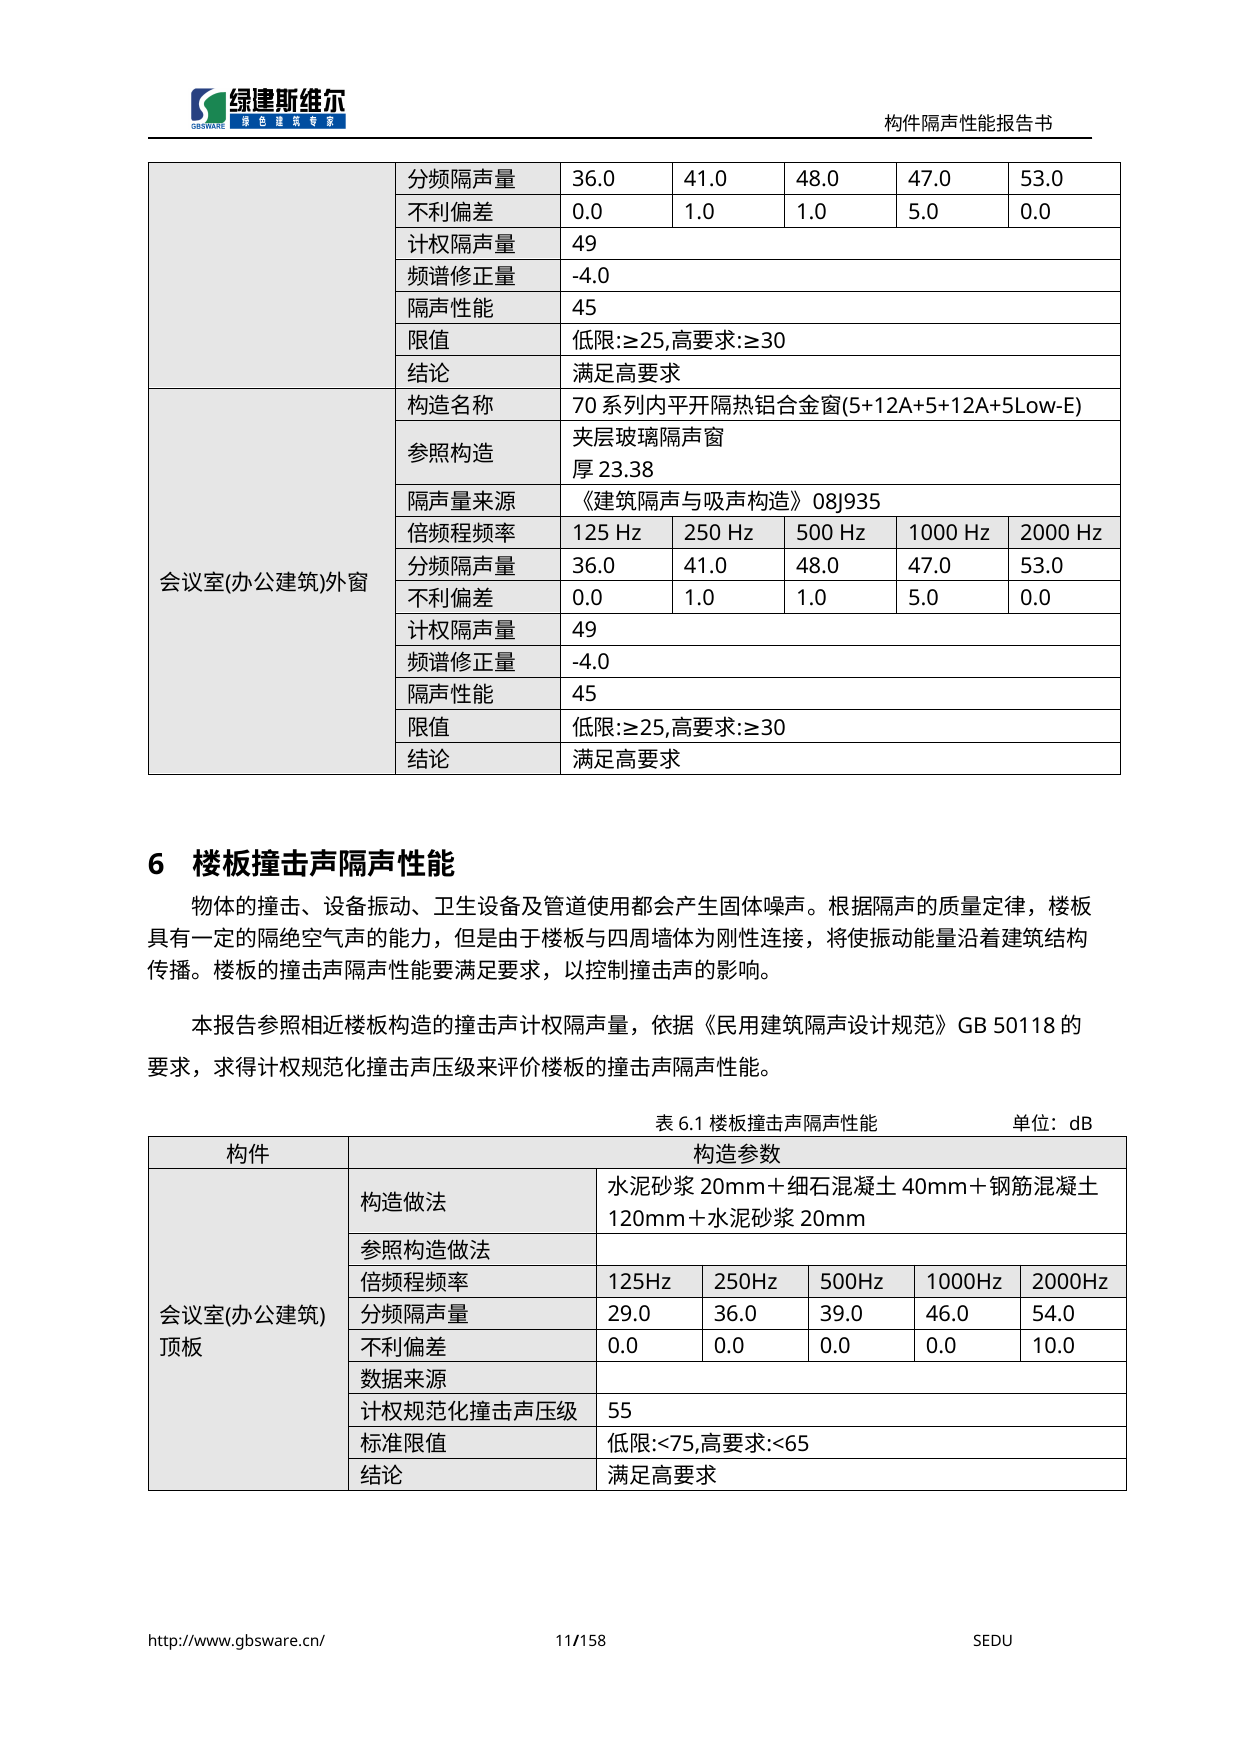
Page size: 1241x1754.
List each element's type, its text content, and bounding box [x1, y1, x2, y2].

table_cell 5.0 [897, 581, 1008, 612]
table_cell 低限:≥25,高要求:≥30 [561, 710, 1120, 741]
table_cell 结论 [349, 1459, 596, 1490]
table_cell 500 Hz [785, 517, 896, 548]
table_header 构造参数 [349, 1137, 1126, 1168]
table_cell [597, 1362, 1126, 1393]
table_cell 结论 [396, 356, 560, 387]
table_cell 频谱修正量 [396, 646, 560, 677]
table_cell 满足高要求 [597, 1459, 1126, 1490]
table_cell 48.0 [785, 549, 896, 580]
table_cell 45 [561, 678, 1120, 709]
table_cell 构造名称 [396, 389, 560, 420]
table_cell 限值 [396, 324, 560, 355]
table_cell 倍频程频率 [349, 1266, 596, 1297]
table_cell 1.0 [785, 581, 896, 612]
text 本报告参照相近楼板构造的撞击声计权隔声量，依据《民用建筑隔声设计规范》GB 50118的要求，求得计权规范化撞击声压级来评价楼板的撞击声隔声性能。 [148, 1001, 1092, 1084]
table_cell 频谱修正量 [396, 260, 560, 291]
table_cell 标准限值 [349, 1427, 596, 1458]
table_cell -4.0 [561, 646, 1120, 677]
table_header 构件 [149, 1137, 348, 1168]
table_cell 36.0 [561, 163, 672, 194]
table_cell [597, 1234, 1126, 1264]
table_cell 39.0 [809, 1298, 914, 1329]
table_cell 《建筑隔声与吸声构造》08J935 [561, 485, 1120, 516]
table_cell 数据来源 [349, 1362, 596, 1393]
text 物体的撞击、设备振动、卫生设备及管道使用都会产生固体噪声。根据隔声的质量定律，楼板具有一定的隔绝空气声的能力，但是由于楼板与四周墙体为刚性连接，将使振动能量沿着建筑结构传播。楼板的撞击声隔声性能要满足要求，以控制撞击声的影响。 [148, 889, 1092, 984]
table_cell 125 Hz [561, 517, 672, 548]
table_cell 不利偏差 [396, 581, 560, 612]
table_cell 2000Hz [1021, 1266, 1126, 1297]
text 表6.1 楼板撞击声隔声性能 单位：dB [148, 1109, 1092, 1136]
table_cell 隔声性能 [396, 292, 560, 323]
table_cell 47.0 [897, 549, 1008, 580]
table_cell 1.0 [673, 581, 784, 612]
table_cell 5.0 [897, 195, 1008, 226]
table_cell 53.0 [1009, 549, 1120, 580]
table_cell 夹层玻璃隔声窗 厚23.38 [561, 421, 1120, 484]
table_cell 满足高要求 [561, 356, 1120, 387]
table_cell 54.0 [1021, 1298, 1126, 1329]
table_cell 满足高要求 [561, 743, 1120, 773]
table_cell 1000 Hz [897, 517, 1008, 548]
table_cell 70系列内平开隔热铝合金窗(5+12A+5+12A+5Low-E) [561, 389, 1120, 420]
table_cell 250 Hz [673, 517, 784, 548]
table_cell 10.0 [1021, 1330, 1126, 1361]
table_cell 0.0 [915, 1330, 1020, 1361]
table_cell 构造做法 [349, 1169, 596, 1232]
table_cell 0.0 [597, 1330, 702, 1361]
table_cell 不利偏差 [396, 195, 560, 226]
table_cell 250Hz [703, 1266, 808, 1297]
table_cell 分频隔声量 [396, 549, 560, 580]
table_cell 0.0 [561, 581, 672, 612]
table_cell 55 [597, 1394, 1126, 1426]
table_cell 会议室(办公建筑)外窗 [149, 389, 395, 773]
table_cell 0.0 [809, 1330, 914, 1361]
table_cell 隔声量来源 [396, 485, 560, 516]
table_cell 41.0 [673, 163, 784, 194]
table_cell 53.0 [1009, 163, 1120, 194]
table_cell 49 [561, 228, 1120, 258]
table_cell 低限:<75,高要求:<65 [597, 1427, 1126, 1458]
table_cell 计权规范化撞击声压级 [349, 1394, 596, 1426]
table_cell 会议室(办公建筑)顶板 [149, 1169, 348, 1490]
table_cell 1.0 [673, 195, 784, 226]
table_cell 参照构造做法 [349, 1234, 596, 1264]
table_cell 41.0 [673, 549, 784, 580]
table_cell 0.0 [703, 1330, 808, 1361]
table_cell -4.0 [561, 260, 1120, 291]
table_cell 2000 Hz [1009, 517, 1120, 548]
table_cell 29.0 [597, 1298, 702, 1329]
table_cell 1000Hz [915, 1266, 1020, 1297]
picture [187, 88, 347, 130]
table_cell 限值 [396, 710, 560, 741]
table_cell 125Hz [597, 1266, 702, 1297]
table_cell 36.0 [703, 1298, 808, 1329]
table_cell 水泥砂浆 20mm＋细石混凝土 40mm＋钢筋混凝土 120mm＋水泥砂浆 20mm [597, 1169, 1126, 1232]
table_cell 0.0 [1009, 195, 1120, 226]
table_cell 45 [561, 292, 1120, 323]
subtitle 楼板撞击声隔声性能 [148, 841, 1092, 883]
table_cell 47.0 [897, 163, 1008, 194]
table_cell 结论 [396, 743, 560, 773]
table_cell 0.0 [1009, 581, 1120, 612]
table_cell 隔声性能 [396, 678, 560, 709]
table_cell 分频隔声量 [396, 163, 560, 194]
table_cell 36.0 [561, 549, 672, 580]
table_cell 低限:≥25,高要求:≥30 [561, 324, 1120, 355]
table_cell 48.0 [785, 163, 896, 194]
table_cell 0.0 [561, 195, 672, 226]
table_cell 计权隔声量 [396, 228, 560, 258]
table_cell 分频隔声量 [349, 1298, 596, 1329]
table_cell 计权隔声量 [396, 614, 560, 645]
table_cell 参照构造 [396, 421, 560, 484]
table_cell 49 [561, 614, 1120, 645]
table_cell 不利偏差 [349, 1330, 596, 1361]
table_cell 46.0 [915, 1298, 1020, 1329]
table_cell 倍频程频率 [396, 517, 560, 548]
table_cell 1.0 [785, 195, 896, 226]
table_cell 500Hz [809, 1266, 914, 1297]
